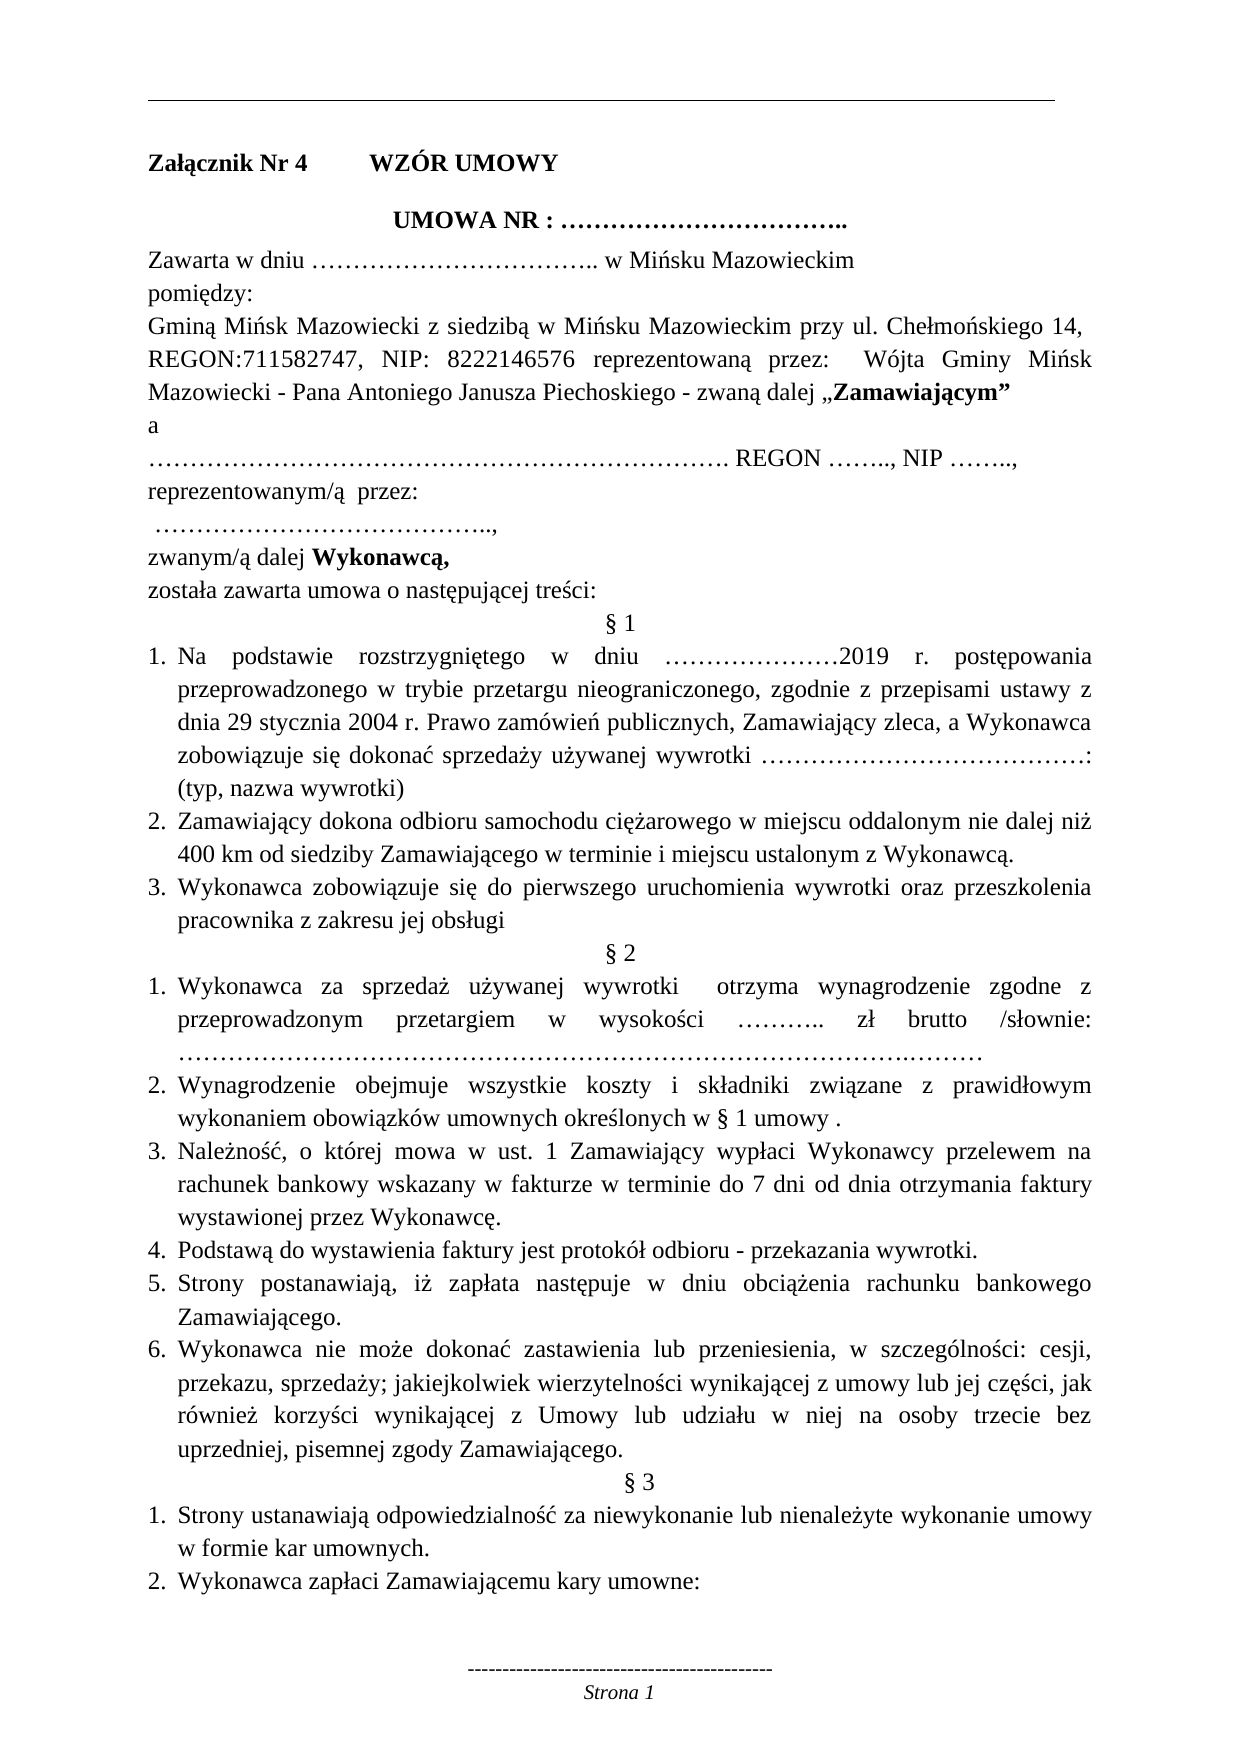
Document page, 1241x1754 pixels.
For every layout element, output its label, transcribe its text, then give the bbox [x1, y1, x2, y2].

list Wykonawca nie może dokonać zastawienia lub przeniesienia, w szczególności: cesji, przekazu, sprzedaży; jakiejkolwiek wierzytelności wynikającej z umowy lub jej części, jak również korzyści wynikającej z Umowy lub udziału w niej na osoby trzecie bez uprzedniej, pisemnej zgody Zamawiającego. [148, 1334, 1093, 1462]
subtitle reprezentowanym/ą przez: [148, 476, 1093, 505]
subtitle UMOWA NR : …………………………….. [148, 206, 1093, 234]
text ……………………………………………………………. REGON …….., NIP …….., [148, 443, 1093, 472]
text § 1 [148, 608, 1093, 637]
list Należność, o której mowa w ust. 1 Zamawiający wypłaci Wykonawcy przelewem na rachunek bankowy wskazany w fakturze w terminie do 7 dni od dnia otrzymania faktury wystawionej przez Wykonawcę. [148, 1136, 1093, 1231]
list Podstawą do wystawienia faktury jest protokół odbioru - przekazania wywrotki. [148, 1236, 1093, 1264]
text zwanym/ą dalej Wykonawcą, [148, 542, 1093, 571]
subtitle Załącznik Nr 4 WZÓR UMOWY [148, 148, 1093, 176]
text została zawarta umowa o następującej treści: [148, 575, 1093, 604]
text Zawarta w dniu …………………………….. w Mińsku Mazowieckim [148, 245, 1093, 274]
list Strony postanawiają, iż zapłata następuje w dniu obciążenia rachunku bankowego Zamawiającego. [148, 1268, 1093, 1330]
text § 3 [185, 1467, 1093, 1495]
list Wykonawca za sprzedaż używanej wywrotki otrzyma wynagrodzenie zgodne z przeprowadzonym przetargiem w wysokości ……….. zł brutto /słownie: …………………………………………………………………………….……… [148, 971, 1093, 1066]
text ………………………………….., [148, 509, 1093, 538]
text pomiędzy: [148, 278, 1093, 307]
text § 2 [148, 938, 1093, 967]
list Zamawiający dokona odbioru samochodu ciężarowego w miejscu oddalonym nie dalej niż 400 km od siedziby Zamawiającego w terminie i miejscu ustalonym z Wykonawcą. [148, 806, 1093, 868]
list Na podstawie rozstrzygniętego w dniu …………………2019 r. postępowania przeprowadzonego w trybie przetargu nieograniczonego, zgodnie z przepisami ustawy z dnia 29 stycznia 2004 r. Prawo zamówień publicznych, Zamawiający zleca, a Wykonawca zobowiązuje się dokonać sprzedaży używanej wywrotki …………………………………: (typ, nazwa wywrotki) [148, 641, 1093, 802]
list Wykonawca zobowiązuje się do pierwszego uruchomienia wywrotki oraz przeszkolenia pracownika z zakresu jej obsługi [148, 872, 1093, 934]
list Wykonawca zapłaci Zamawiającemu kary umowne: [148, 1566, 1093, 1594]
text Gminą Mińsk Mazowiecki z siedzibą w Mińsku Mazowieckim przy ul. Chełmońskiego 14, REGON:711582747, NIP: 8222146576 reprezentowaną przez: Wójta Gminy Mińsk Mazowiecki - Pana Antoniego Janusza Piechoskiego - zwaną dalej „Zamawiającym” [148, 311, 1093, 406]
list Wynagrodzenie obejmuje wszystkie koszty i składniki związane z prawidłowym wykonaniem obowiązków umownych określonych w § 1 umowy . [148, 1070, 1093, 1132]
list Strony ustanawiają odpowiedzialność za niewykonanie lub nienależyte wykonanie umowy w formie kar umownych. [148, 1500, 1093, 1561]
text a [148, 410, 1093, 439]
